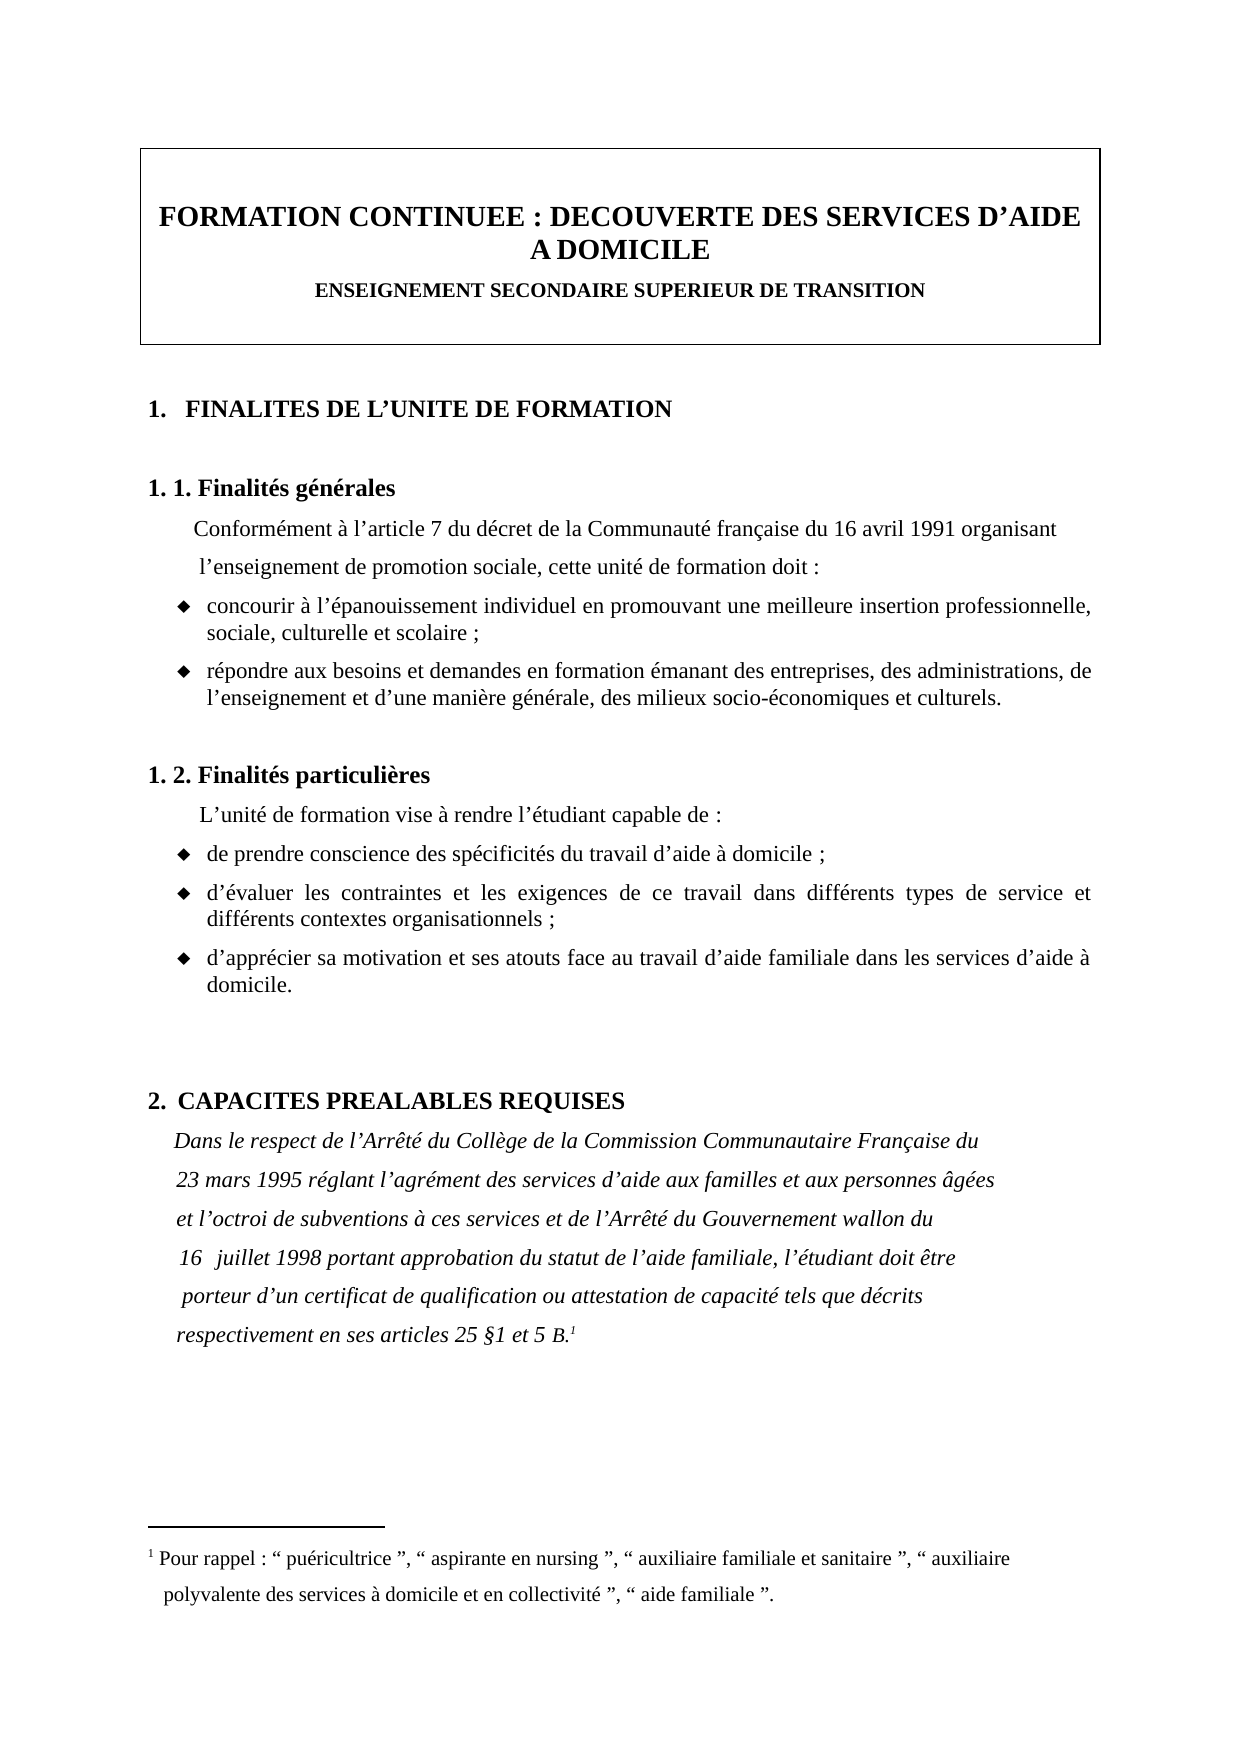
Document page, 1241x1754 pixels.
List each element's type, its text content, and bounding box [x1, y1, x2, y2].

text respectivement en ses articles 25 §1 et 5 B. [148, 1321, 1093, 1348]
subtitle 2. CAPACITES PREALABLES REQUISES [148, 1086, 1093, 1115]
list de prendre conscience des spécificités du travail d’aide à domicile ; [177, 840, 1093, 867]
text et l’octroi de subventions à ces services et de l’Arrêté du Gouvernement wallon du [148, 1205, 1093, 1231]
list d’apprécier sa motivation et ses atouts face au travail d’aide familiale dans les services d’aide à domicile. [177, 944, 1093, 997]
text l’enseignement de promotion sociale, cette unité de formation doit : [148, 553, 1093, 580]
table_header FORMATION CONTINUEE : DECOUVERTE DES SERVICES D’AIDE A DOMICILE ENSEIGNEMENT SECONDAIRE SUPERIEUR DE TRANSITION [141, 149, 1099, 343]
subtitle 1. 1. Finalités générales [148, 473, 1093, 502]
text Dans le respect de l’Arrêté du Collège de la Commission Communautaire Française du [148, 1127, 1093, 1153]
list juillet 1998 portant approbation du statut de l’aide familiale, l’étudiant doit être [179, 1244, 1093, 1270]
list répondre aux besoins et demandes en formation émanant des entreprises, des administrations, de l’enseignement et d’une manière générale, des milieux socio-économiques et culturels. [177, 657, 1093, 710]
text L’unité de formation vise à rendre l’étudiant capable de : [148, 801, 1093, 828]
subtitle 1. 2. Finalités particulières [148, 760, 1093, 789]
text 23 mars 1995 réglant l’agrément des services d’aide aux familles et aux personnes âgées [148, 1166, 1093, 1192]
subtitle FINALITES DE L’UNITE DE FORMATION [148, 394, 1093, 423]
list concourir à l’épanouissement individuel en promouvant une meilleure insertion professionnelle, sociale, culturelle et scolaire ; [177, 592, 1093, 645]
text Conformément à l’article 7 du décret de la Communauté française du 16 avril 1991 organisant [148, 514, 1093, 541]
text porteur d’un certificat de qualification ou attestation de capacité tels que décrits [148, 1283, 1093, 1309]
list d’évaluer les contraintes et les exigences de ce travail dans différents types de service et différents contextes organisationnels ; [177, 879, 1093, 932]
